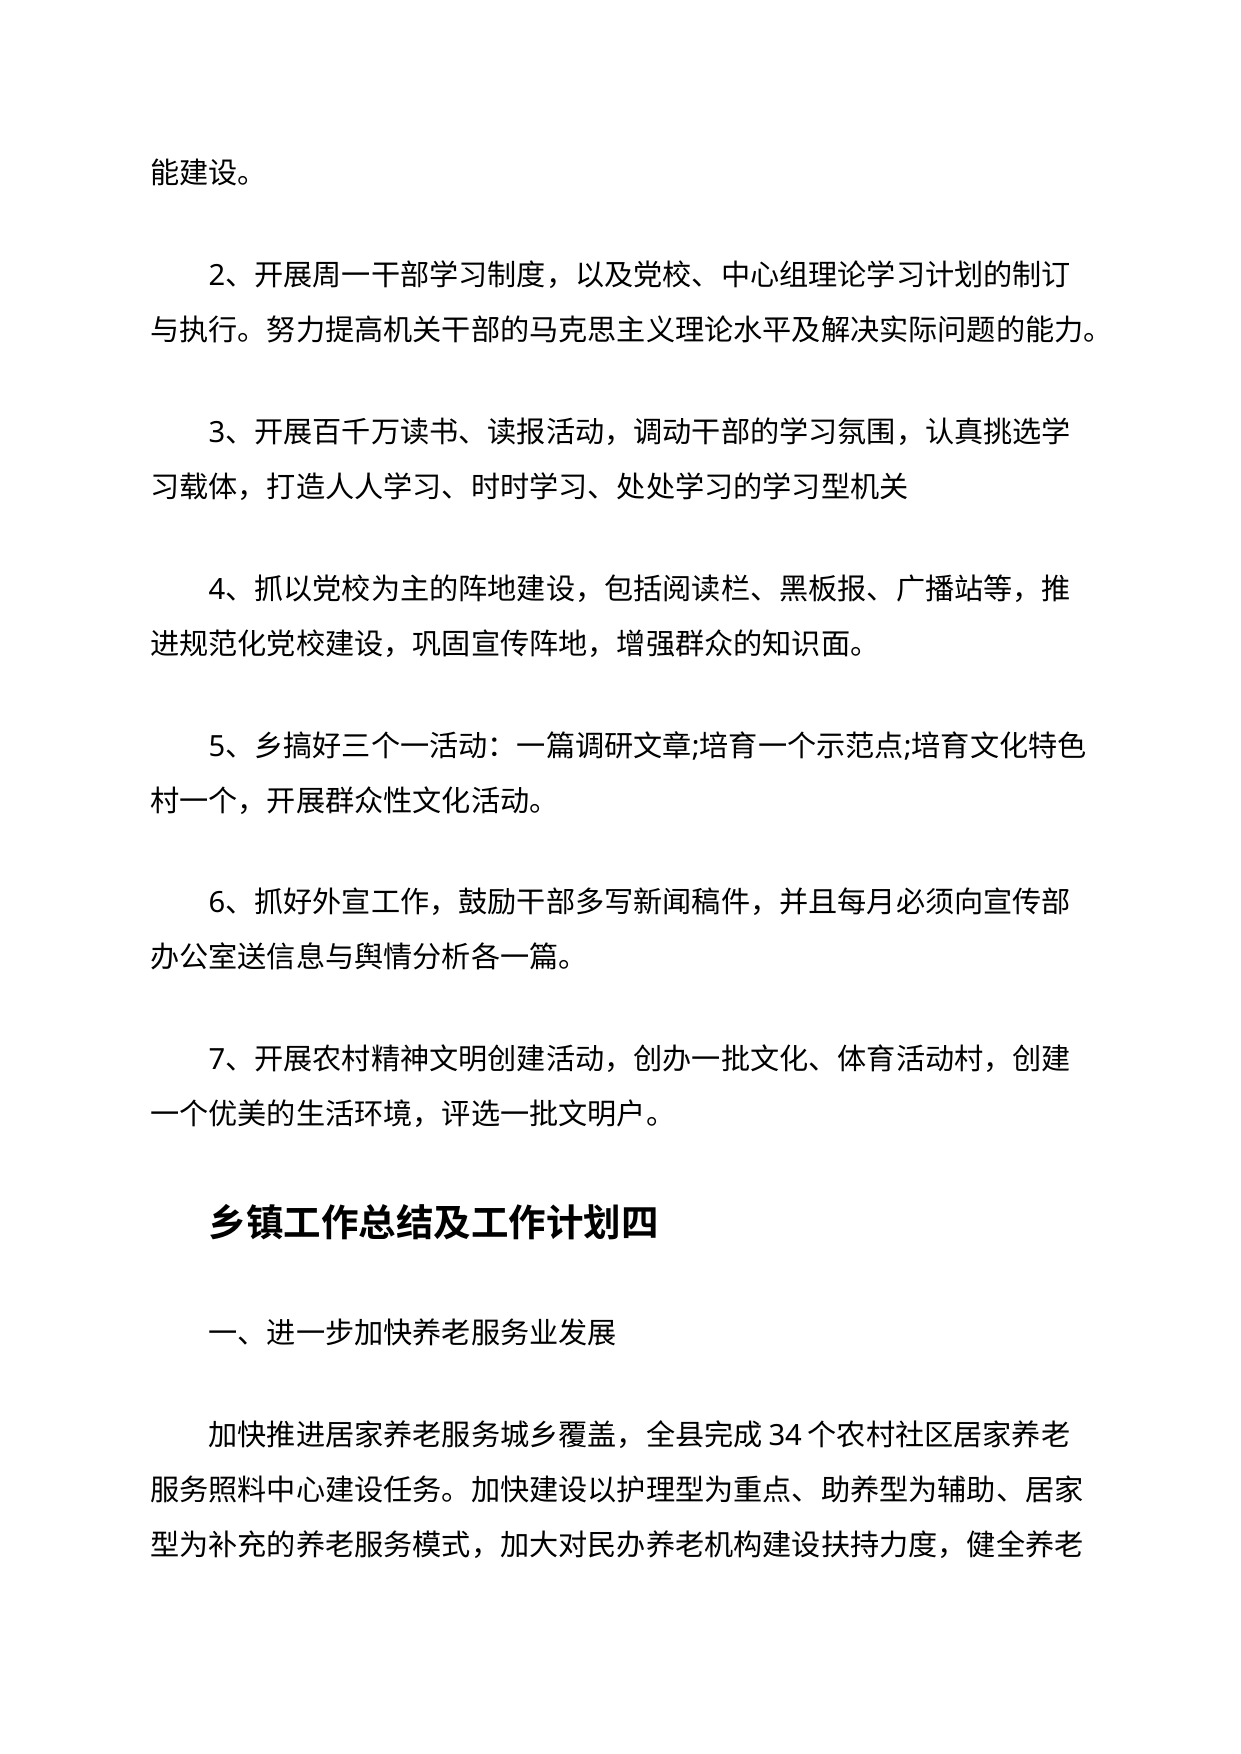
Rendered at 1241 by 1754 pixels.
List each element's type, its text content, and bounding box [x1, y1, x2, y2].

text 7、开展农村精神文明创建活动，创办一批文化、体育活动村，创建一个优美的生活环境，评选一批文明户。 [150, 1036, 1090, 1133]
text 6、抓好外宣工作，鼓励干部多写新闻稿件，并且每月必须向宣传部办公室送信息与舆情分析各一篇。 [150, 879, 1090, 976]
text 4、抓以党校为主的阵地建设，包括阅读栏、黑板报、广播站等，推进规范化党校建设，巩固宣传阵地，增强群众的知识面。 [150, 565, 1090, 663]
text 3、开展百千万读书、读报活动，调动干部的学习氛围，认真挑选学习载体，打造人人学习、时时学习、处处学习的学习型机关 [150, 408, 1090, 506]
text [150, 150, 1090, 192]
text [150, 1412, 1090, 1564]
text 5、乡搞好三个一活动：一篇调研文章;培育一个示范点;培育文化特色村一个，开展群众性文化活动。 [150, 722, 1090, 819]
text 乡镇工作总结及工作计划四 [150, 1192, 1090, 1247]
text 2、开展周一干部学习制度，以及党校、中心组理论学习计划的制订与执行。努力提高机关干部的马克思主义理论水平及解决实际问题的能力。 [150, 252, 1090, 349]
text 一、进一步加快养老服务业发展 [150, 1310, 1090, 1352]
